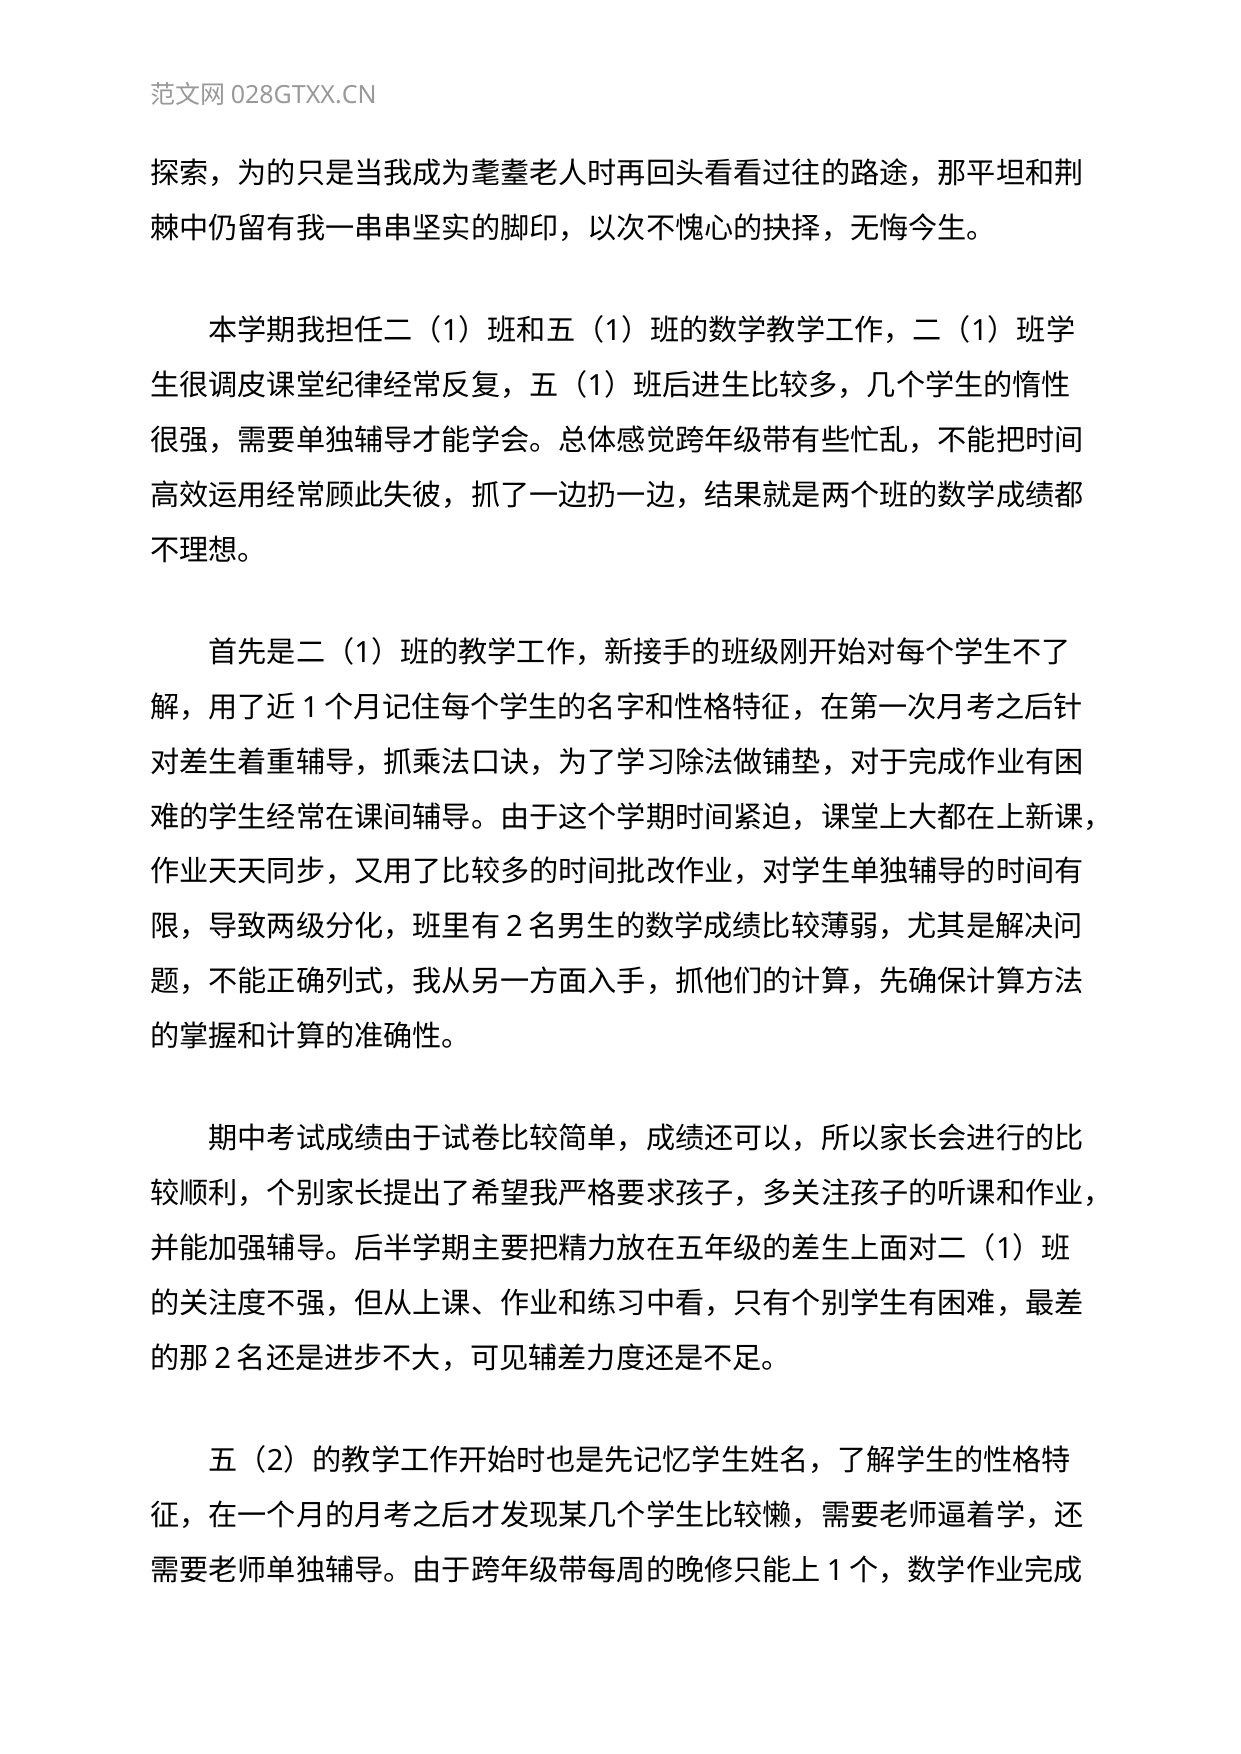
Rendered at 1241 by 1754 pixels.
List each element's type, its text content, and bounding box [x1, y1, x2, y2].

text 首先是二（1）班的教学工作，新接手的班级刚开始对每个学生不了解，用了近1个月记住每个学生的名字和性格特征，在第一次月考之后针对差生着重辅导，抓乘法口诀，为了学习除法做铺垫，对于完成作业有困难的学生经常在课间辅导。由于这个学期时间紧迫，课堂上大都在上新课，作业天天同步，又用了比较多的时间批改作业，对学生单独辅导的时间有限，导致两级分化，班里有2名男生的数学成绩比较薄弱，尤其是解决问题，不能正确列式，我从另一方面入手，抓他们的计算，先确保计算方法的掌握和计算的准确性。 [150, 628, 1090, 1055]
text 期中考试成绩由于试卷比较简单，成绩还可以，所以家长会进行的比较顺利，个别家长提出了希望我严格要求孩子，多关注孩子的听课和作业，并能加强辅导。后半学期主要把精力放在五年级的差生上面对二（1）班的关注度不强，但从上课、作业和练习中看，只有个别学生有困难，最差的那2名还是进步不大，可见辅差力度还是不足。 [150, 1114, 1090, 1377]
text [150, 150, 1090, 247]
text 本学期我担任二（1）班和五（1）班的数学教学工作，二（1）班学生很调皮课堂纪律经常反复，五（1）班后进生比较多，几个学生的惰性很强，需要单独辅导才能学会。总体感觉跨年级带有些忙乱，不能把时间高效运用经常顾此失彼，抓了一边扔一边，结果就是两个班的数学成绩都不理想。 [150, 307, 1090, 569]
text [150, 1436, 1090, 1588]
